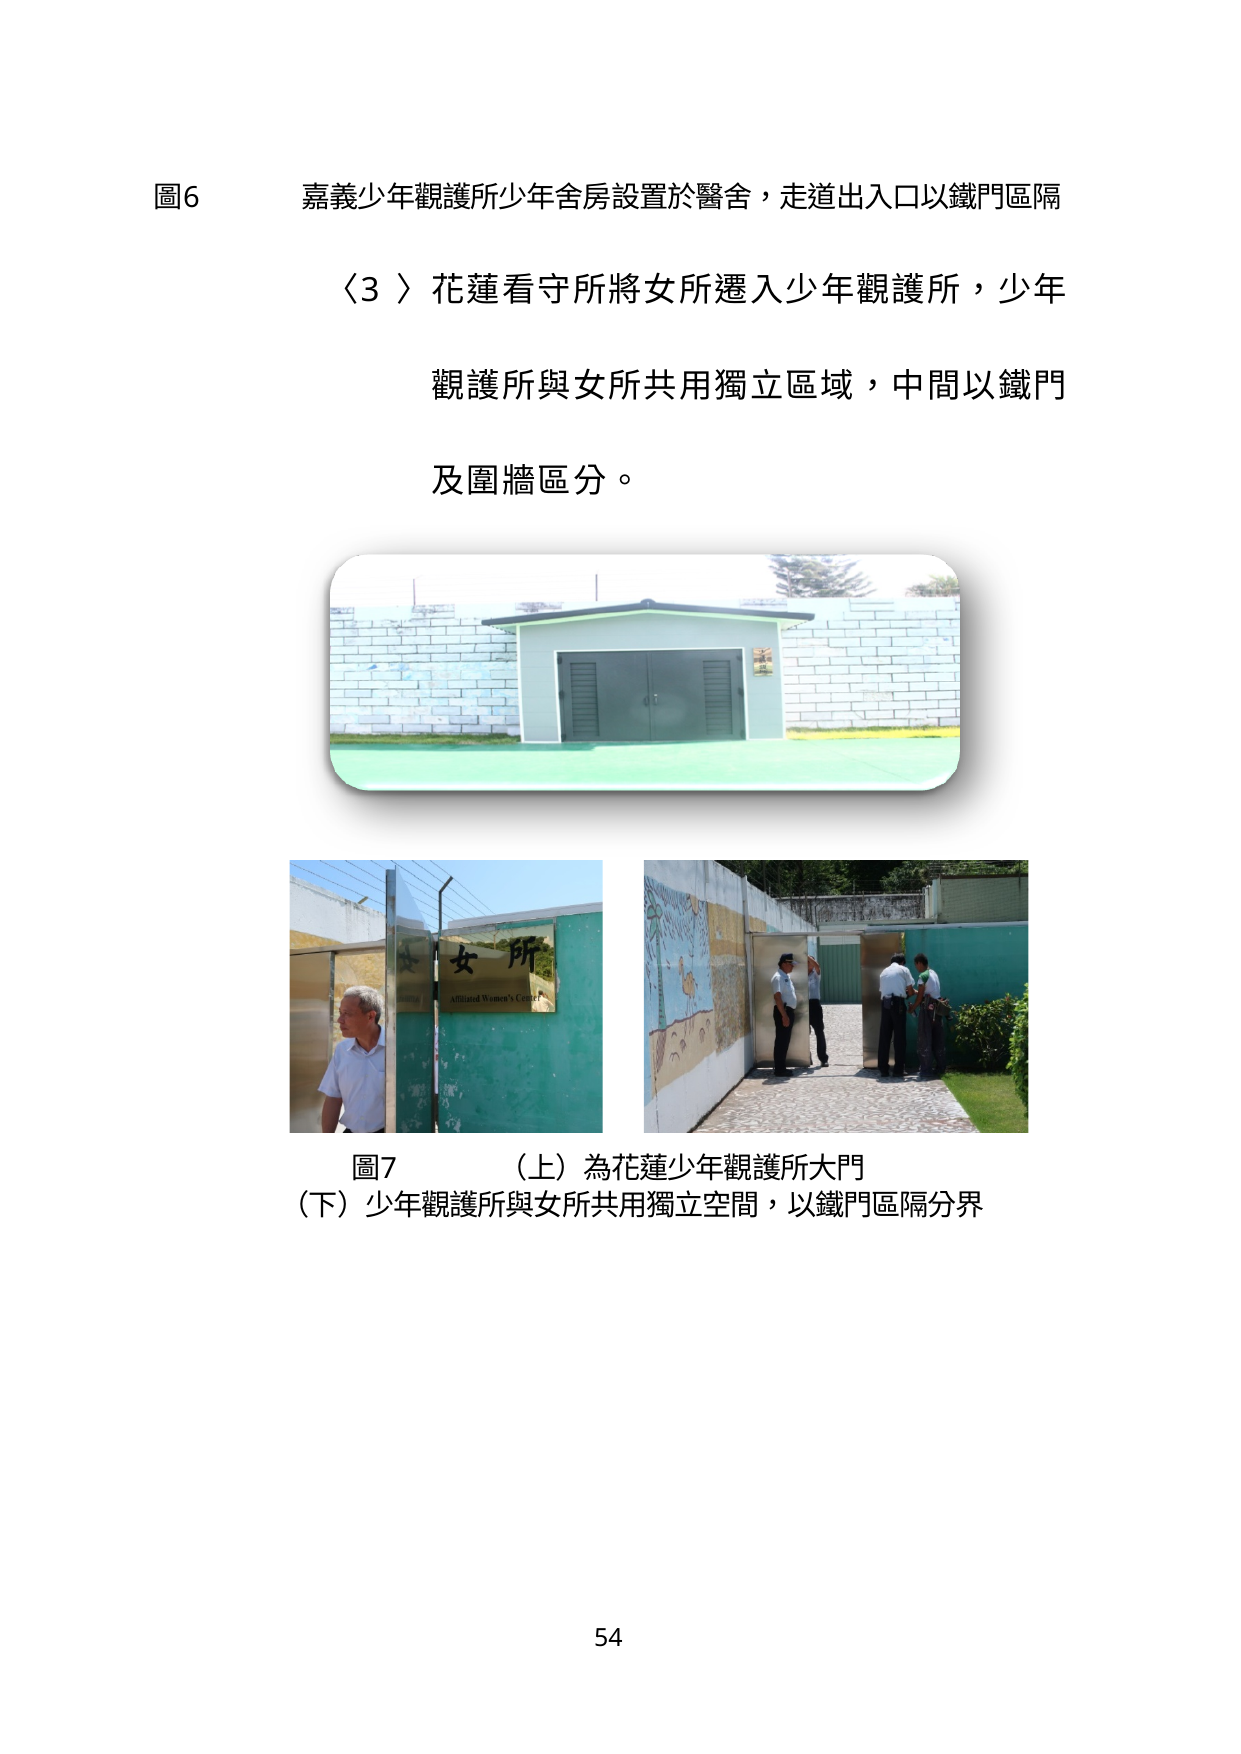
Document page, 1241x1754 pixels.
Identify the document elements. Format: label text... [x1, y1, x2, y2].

text （上）為花蓮少年觀護所大門 （下）少年觀護所與女所共用獨立空間，以鐵門區隔分界 [148, 1148, 1069, 1223]
table_cell [137, 859, 608, 1144]
table_header [137, 525, 1072, 858]
picture [312, 544, 969, 807]
subtitle 花蓮看守所將女所遷入少年觀護所，少年觀護所與女所共用獨立區域，中間以鐵門及圍牆區分。 [307, 240, 1069, 525]
text 嘉義少年觀護所少年舍房設置於醫舍，走道出入口以鐵門區隔 [148, 177, 1069, 215]
picture [289, 860, 603, 1133]
table_cell [608, 859, 1072, 1144]
picture [643, 860, 1029, 1133]
